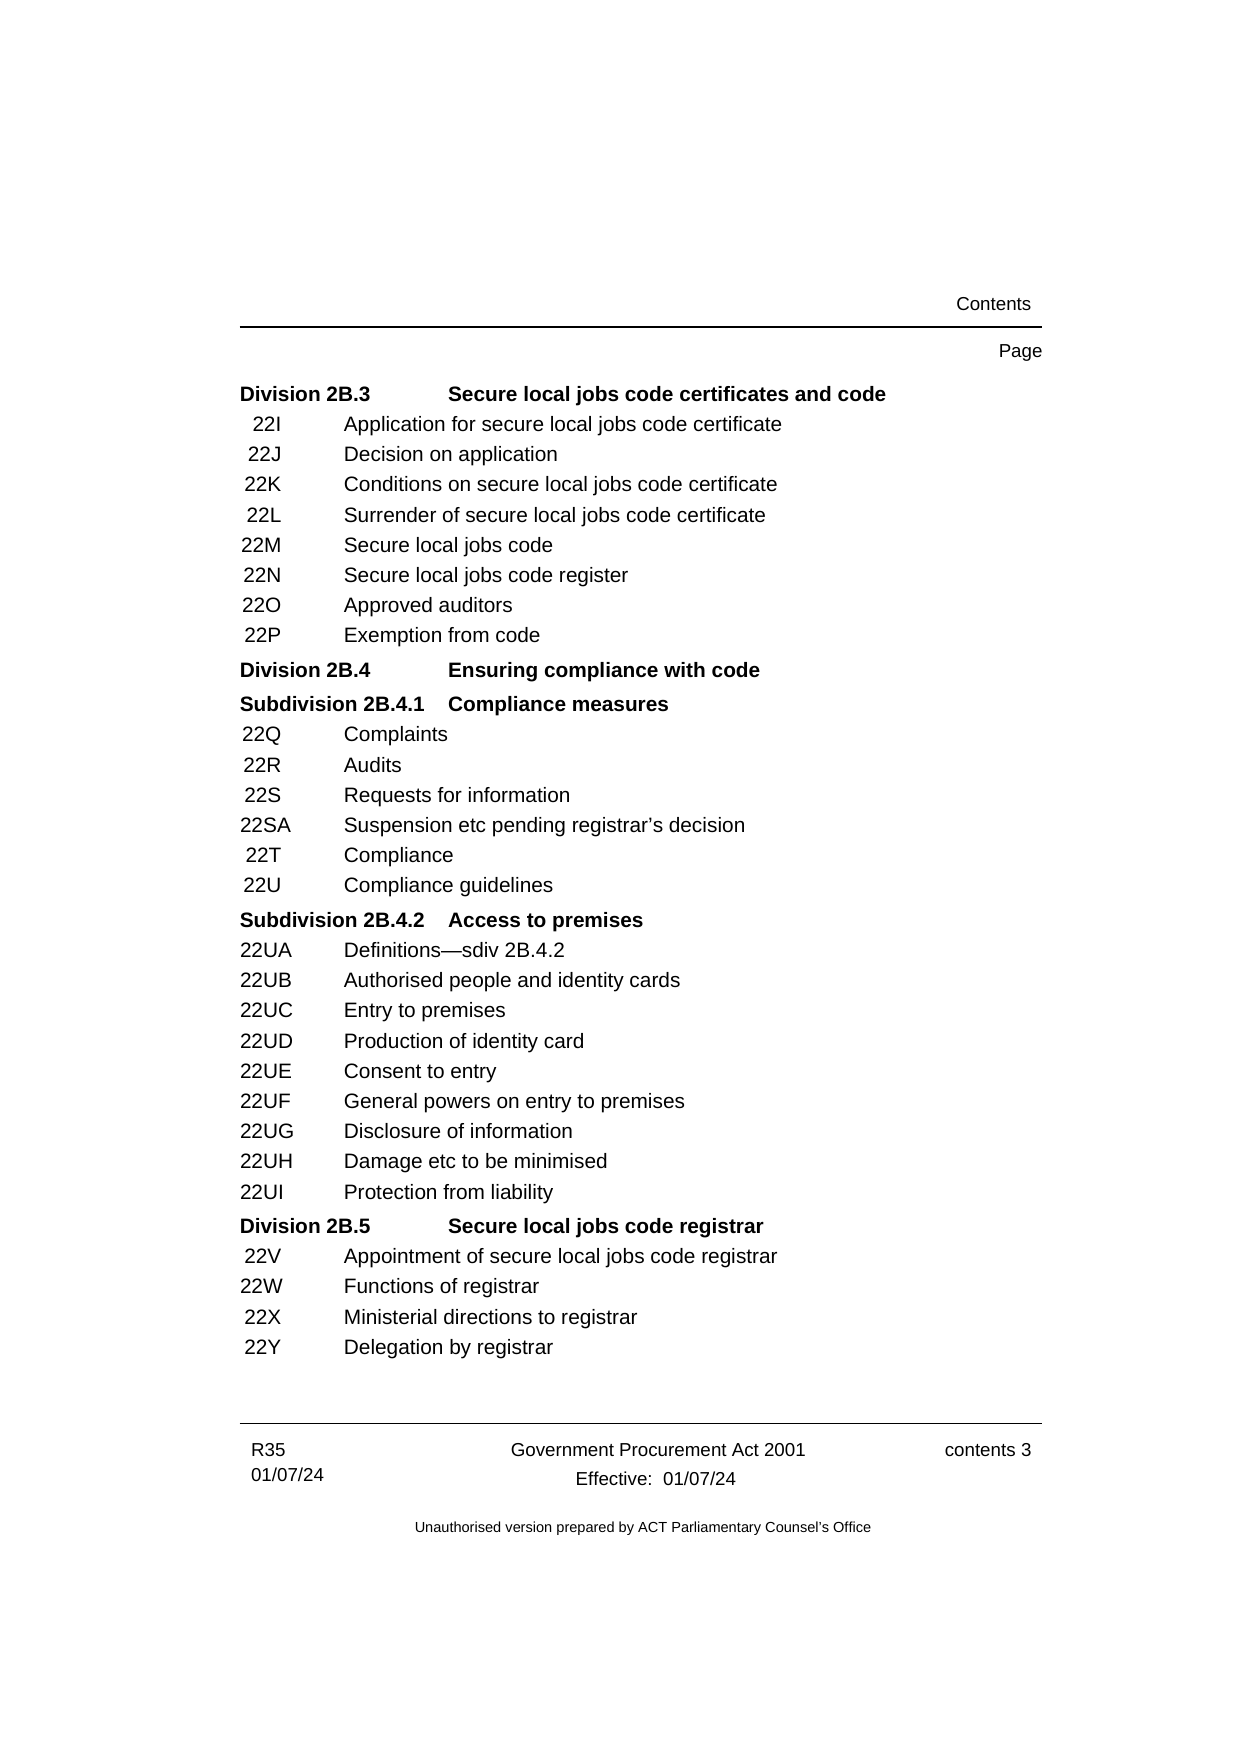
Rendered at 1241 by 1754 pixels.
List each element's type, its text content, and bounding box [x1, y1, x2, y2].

text 22R Audits 29 [239, 752, 996, 776]
text 22U Compliance guidelines 32 [239, 873, 996, 897]
text 22J Decision on application 25 [239, 442, 996, 466]
text 22UI Protection from liability 37 [239, 1179, 996, 1203]
text 22L Surrender of secure local jobs code certificate 26 [239, 502, 996, 526]
text 22N Secure local jobs code register 27 [239, 563, 996, 587]
text 22M Secure local jobs code 26 [239, 533, 996, 557]
text 22V Appointment of secure local jobs code registrar 38 [239, 1244, 996, 1268]
text Division 2B.4 Ensuring compliance with code 28 [239, 658, 996, 682]
text 22S Requests for information 30 [239, 783, 996, 807]
text Division 2B.3 Secure local jobs code certificates and code 25 [239, 382, 996, 406]
text 22UH Damage etc to be minimised 37 [239, 1149, 996, 1173]
text 22K Conditions on secure local jobs code certificate 25 [239, 472, 996, 496]
text 22UA Definitions—sdiv 2B.4.2 32 [239, 938, 996, 962]
text 22I Application for secure local jobs code certificate 25 [239, 412, 996, 436]
text 22Y Delegation by registrar 39 [239, 1335, 996, 1359]
text 22T Compliance 31 [239, 843, 996, 867]
text 22UF General powers on entry to premises 35 [239, 1089, 996, 1113]
text Subdivision 2B.4.1 Compliance measures 28 [239, 692, 996, 716]
text 22Q Complaints 28 [239, 722, 996, 746]
text 22W Functions of registrar 38 [239, 1274, 996, 1298]
text 22SA Suspension etc pending registrar’s decision 31 [239, 813, 996, 837]
text 22UD Production of identity card 34 [239, 1028, 996, 1052]
text Subdivision 2B.4.2 Access to premises 32 [239, 908, 996, 932]
text 22UE Consent to entry 34 [239, 1059, 996, 1083]
text 22UB Authorised people and identity cards 33 [239, 968, 996, 992]
text 22UG Disclosure of information 36 [239, 1119, 996, 1143]
text 22P Exemption from code 28 [239, 623, 996, 647]
text Division 2B.5 Secure local jobs code registrar 38 [239, 1214, 996, 1238]
text 22UC Entry to premises 33 [239, 998, 996, 1022]
text 22O Approved auditors 27 [239, 593, 996, 617]
text 22X Ministerial directions to registrar 39 [239, 1304, 996, 1328]
